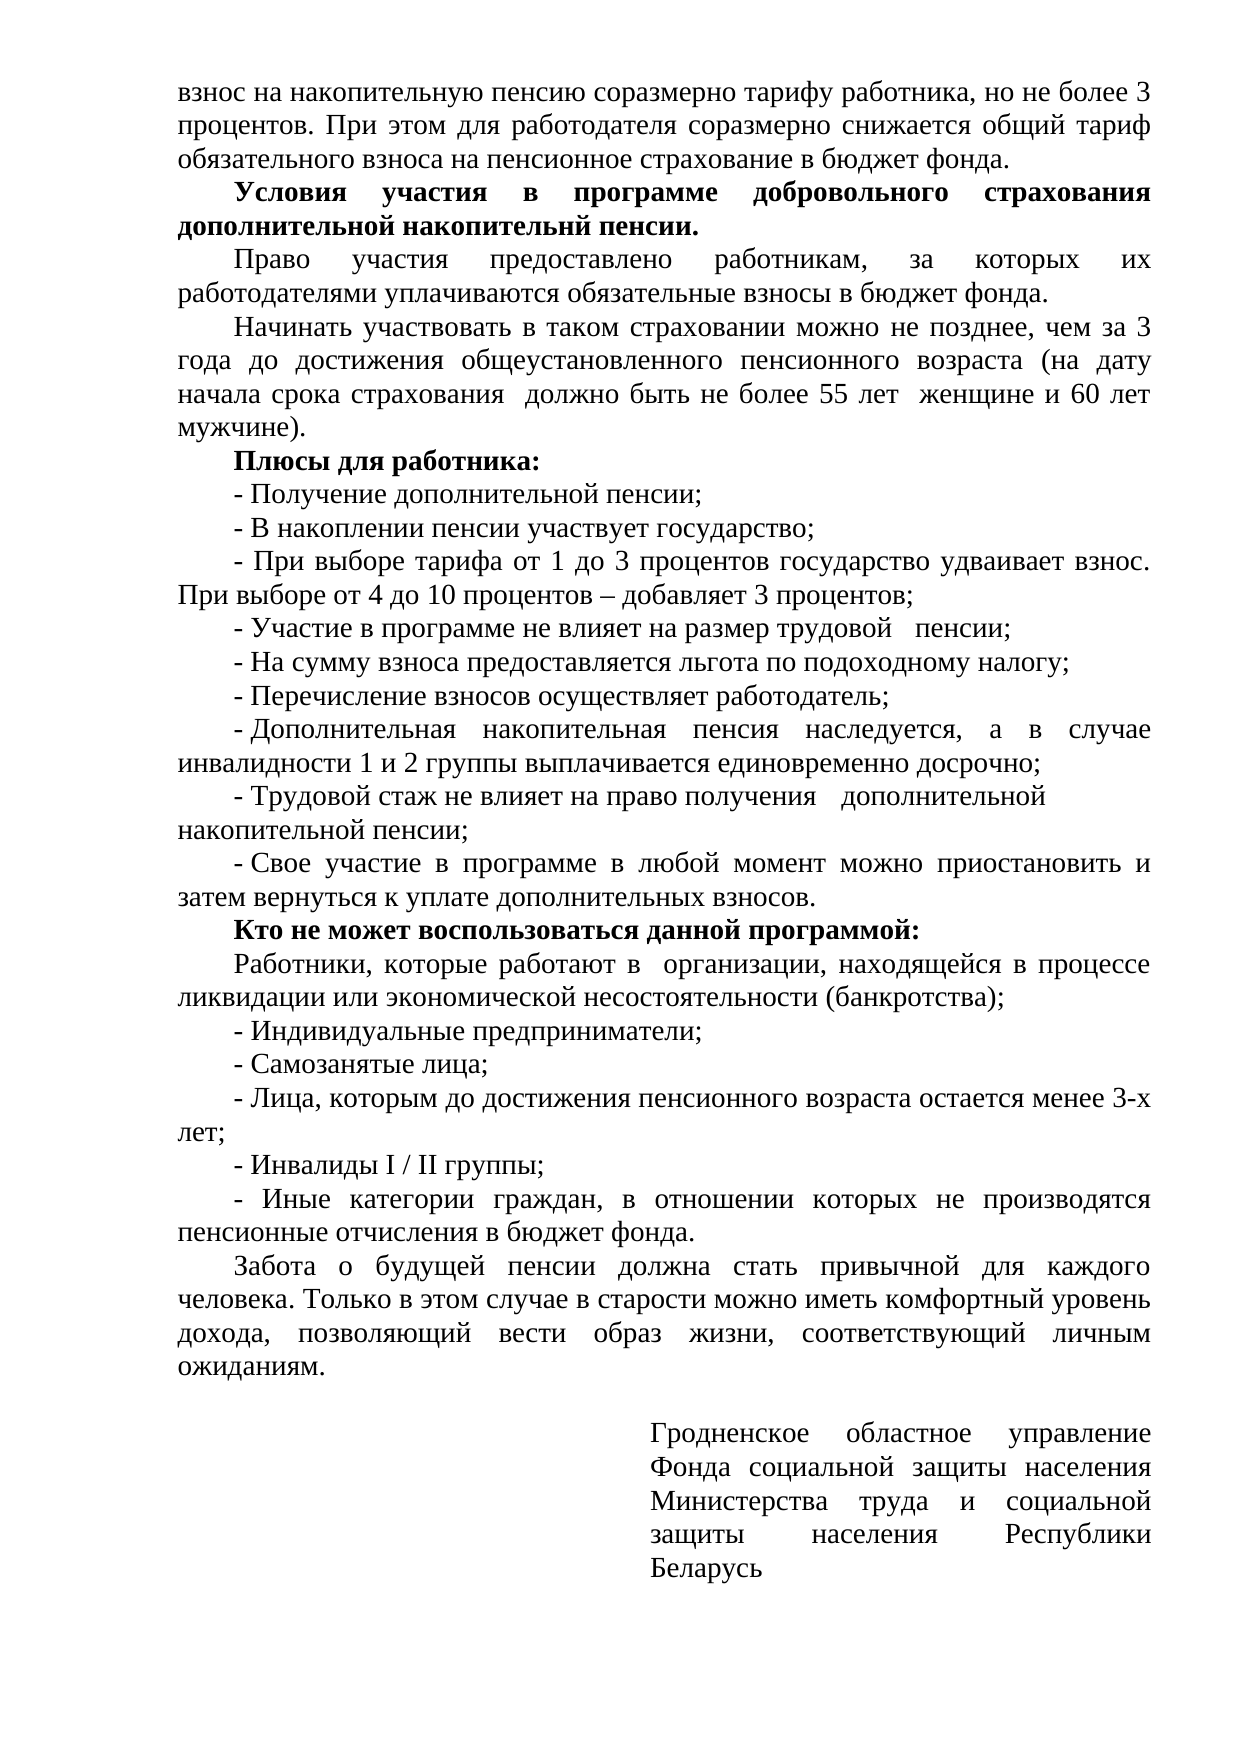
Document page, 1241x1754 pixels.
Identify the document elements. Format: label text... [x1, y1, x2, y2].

text Гродненское областное управление Фонда социальной защиты населения Министерства труда и социальной защиты населения Республики Беларусь [650, 1416, 1152, 1583]
text - Дополнительная накопительная пенсия наследуется, а в случае инвалидности 1 и 2 группы выплачивается единовременно досрочно; [177, 711, 1152, 778]
text Начинать участвовать в таком страховании можно не позднее, чем за 3 года до достижения общеустановленного пенсионного возраста (на дату начала срока страхования должно быть не более 55 лет женщине и 60 лет мужчине). [177, 309, 1152, 443]
text - При выборе тарифа от 1 до 3 процентов государство удваивает взнос. При выборе от 4 до 10 процентов – добавляет 3 процентов; [177, 543, 1152, 611]
text Право участия предоставлено работникам, за которых их работодателями уплачиваются обязательные взносы в бюджет фонда. [177, 242, 1152, 309]
text - В накоплении пенсии участвует государство; [177, 510, 1152, 543]
text Работники, которые работают в организации, находящейся в процессе ликвидации или экономической несостоятельности (банкротства); [177, 946, 1152, 1013]
text - Получение дополнительной пенсии; [177, 476, 1152, 510]
text - Лица, которым до достижения пенсионного возраста остается менее 3-х лет; [177, 1080, 1152, 1147]
text Кто не может воспользоваться данной программой: [177, 912, 1152, 946]
text - Самозанятые лица; [177, 1047, 1152, 1080]
text - Участие в программе не влияет на размер трудовой пенсии; [177, 611, 1152, 644]
text - Свое участие в программе в любой момент можно приостановить и затем вернуться к уплате дополнительных взносов. [177, 845, 1152, 912]
text - Перечисление взносов осуществляет работодатель; [177, 678, 1152, 711]
text - На сумму взноса предоставляется льгота по подоходному налогу; [177, 644, 1152, 678]
text Плюсы для работника: [177, 443, 1152, 476]
text - Индивидуальные предприниматели; [177, 1013, 1152, 1047]
text - Трудовой стаж не влияет на право получения дополнительной накопительной пенсии; [177, 778, 1152, 845]
text - Иные категории граждан, в отношении которых не производятся пенсионные отчисления в бюджет фонда. [177, 1181, 1152, 1248]
text Забота о будущей пенсии должна стать привычной для каждого человека. Только в этом случае в старости можно иметь комфортный уровень дохода, позволяющий вести образ жизни, соответствующий личным ожиданиям. [177, 1248, 1152, 1382]
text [177, 74, 1152, 174]
text - Инвалиды I / II группы; [177, 1147, 1152, 1181]
text Условия участия в программе добровольного страхования дополнительной накопительнй пенсии. [177, 174, 1152, 242]
